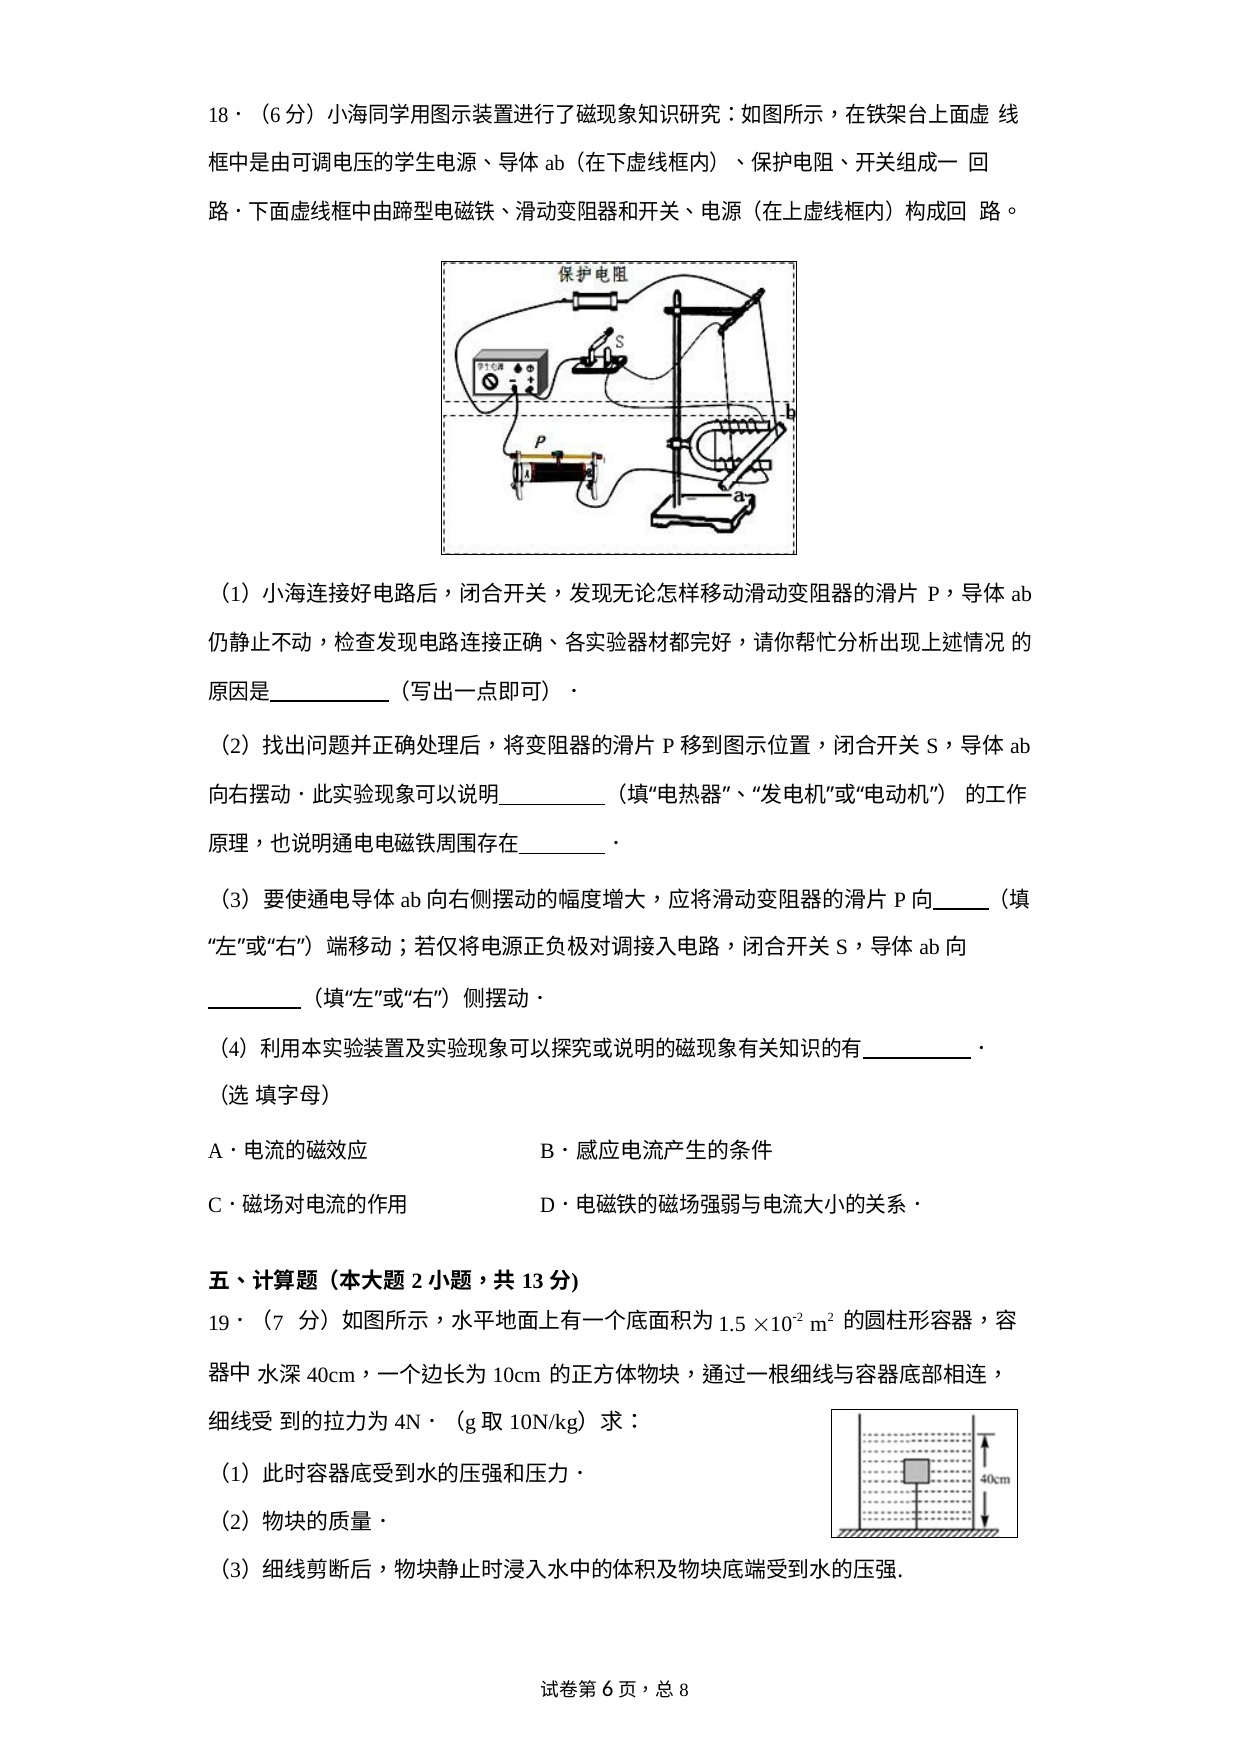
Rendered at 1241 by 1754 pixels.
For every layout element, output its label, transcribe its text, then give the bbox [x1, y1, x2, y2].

text （2）物块的质量． [208, 1506, 1065, 1536]
text （4）利用本实验装置及实验现象可以探究或说明的磁现象有关知识的有 ．（选 填字母） [208, 1033, 1032, 1110]
text 18．（6 分）小海同学用图示装置进行了磁现象知识研究：如图所示，在铁架台上面虚 线框中是由可调电压的学生电源、导体 ab（在下虚线框内）、保护电阻、开关组成一 回路．下面虚线框中由蹄型电磁铁、滑动变阻器和开关、电源（在上虚线框内）构成回 路。 [208, 98, 1028, 226]
text C．磁场对电流的作用 D．电磁铁的磁场强弱与电流大小的关系． [208, 1189, 949, 1219]
picture [442, 262, 796, 554]
text （3）要使通电导体 ab 向右侧摆动的幅度增大，应将滑动变阻器的滑片 P 向 （填 “左”或“右”）端移动；若仅将电源正负极对调接入电路，闭合开关 S，导体 ab 向 [208, 884, 1032, 961]
text A．电流的磁效应 B．感应电流产生的条件 [208, 1135, 949, 1165]
text （填“左”或“右”）侧摆动． [208, 982, 1065, 1012]
picture [832, 1436, 1017, 1458]
subtitle 五、计算题（本大题 2 小题，共 13 分) [208, 1265, 1065, 1295]
text （1）小海连接好电路后，闭合开关，发现无论怎样移动滑动变阻器的滑片 P，导体 ab 仍静止不动，检查发现电路连接正确、各实验器材都完好，请你帮忙分析出现上述情况 的原因是 （写出一点即可）． [208, 577, 1032, 705]
text 19．（7 分）如图所示，水平地面上有一个底面积为1.5 102 m2 的圆柱形容器，容器中 水深 40cm，一个边长为 10cm 的正方体物块，通过一根细线与容器底部相连，细线受 到的拉力为 4N．（g 取 10N/kg）求： [208, 1305, 1028, 1436]
text （2）找出问题并正确处理后，将变阻器的滑片 P 移到图示位置，闭合开关 S，导体 ab 向右摆动．此实验现象可以说明 （填“电热器”、“发电机”或“电动机”） 的工作原理，也说明通电电磁铁周围存在 ． [208, 730, 1043, 858]
picture [832, 1488, 1017, 1506]
text （1）此时容器底受到水的压强和压力． [208, 1458, 1065, 1488]
text （3）细线剪断后，物块静止时浸入水中的体积及物块底端受到水的压强. [208, 1554, 1065, 1584]
